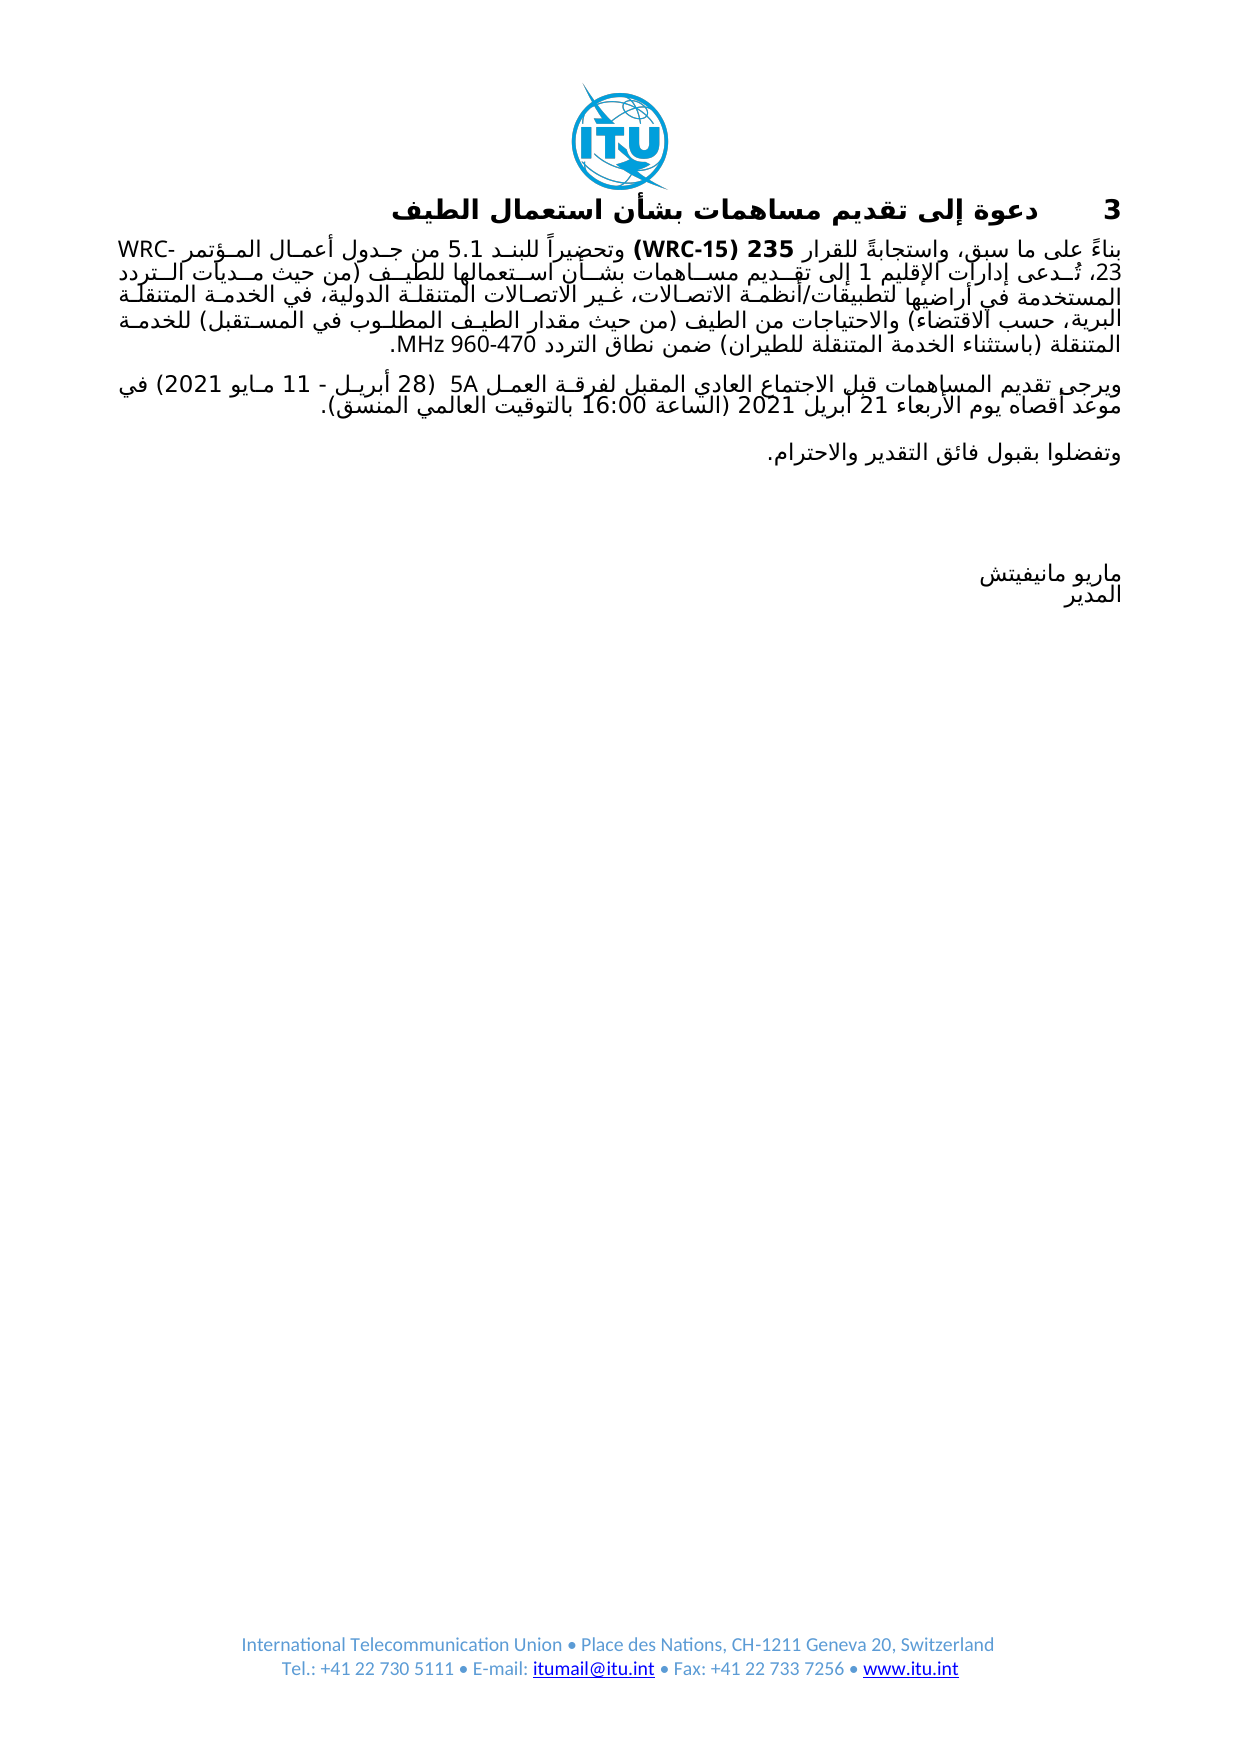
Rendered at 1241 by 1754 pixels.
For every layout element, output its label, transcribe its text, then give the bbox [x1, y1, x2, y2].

picture [557, 73, 683, 200]
subtitle 3 دعوة إلى تقديم مساهمات بشأن استعمال الطيف [118, 199, 1122, 224]
text ويرجى تقديم المساهمات قبل الاجتماع العادي المقبل لفرقة العمل 5A (28 أبريل - 11 مايو 2021) في موعد أقصاه يوم الأربعاء 21 أبريل 2021 (الساعة 16:00 بالتوقيت العالمي المنسق). [118, 372, 1122, 418]
text بناءً على ما سبق، واستجابةً للقرار 235 (WRC-15) وتحضيراً للبند 5.1 من جدول أعمال المؤتمر WRC-23، تُدعى إدارات الإقليم 1 إلى تقديم مساهمات بشأن استعمالها للطيف (من حيث مديات التردد المستخدمة في أراضيها لتطبيقات/أنظمة الاتصالات، غير الاتصالات المتنقلة الدولية، في الخدمة المتنقلة البرية، حسب الاقتضاء) والاحتياجات من الطيف (من حيث مقدار الطيف المطلوب في المستقبل) للخدمة المتنقلة (باستثناء الخدمة المتنقلة للطيران) ضمن نطاق التردد MHz 960-470. [118, 237, 1122, 360]
text وتفضلوا بقبول فائق التقدير والاحترام. [118, 443, 1068, 465]
text ماريو مانيفيتش المدير [118, 565, 1122, 607]
